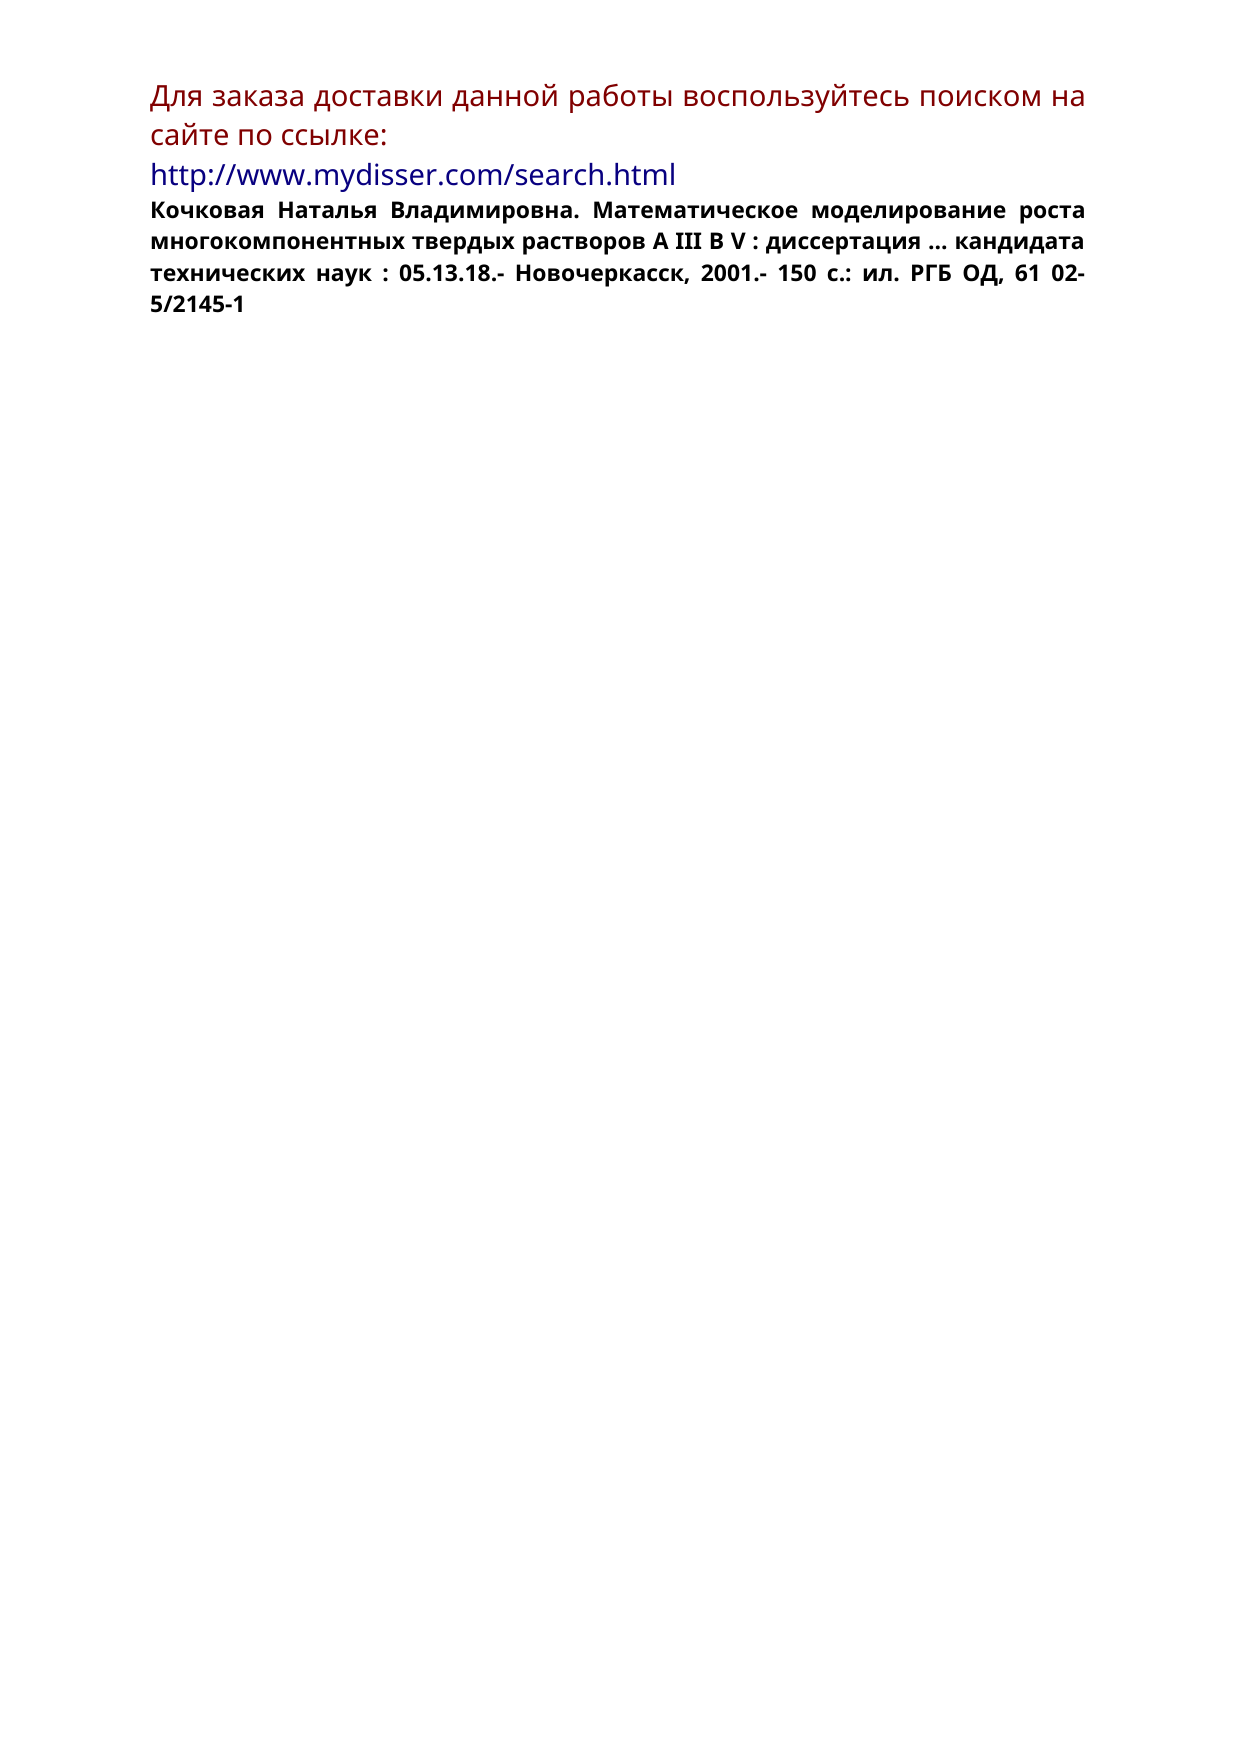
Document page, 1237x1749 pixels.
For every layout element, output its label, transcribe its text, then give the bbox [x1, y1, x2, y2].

text Кочковая Наталья Владимировна. Математическое моделирование роста многокомпонентных твердых растворов A III B V : диссертация ... кандидата технических наук : 05.13.18.- Новочеркасск, 2001.- 150 с.: ил. РГБ ОД, 61 02-5/2145-1 [150, 194, 1086, 319]
